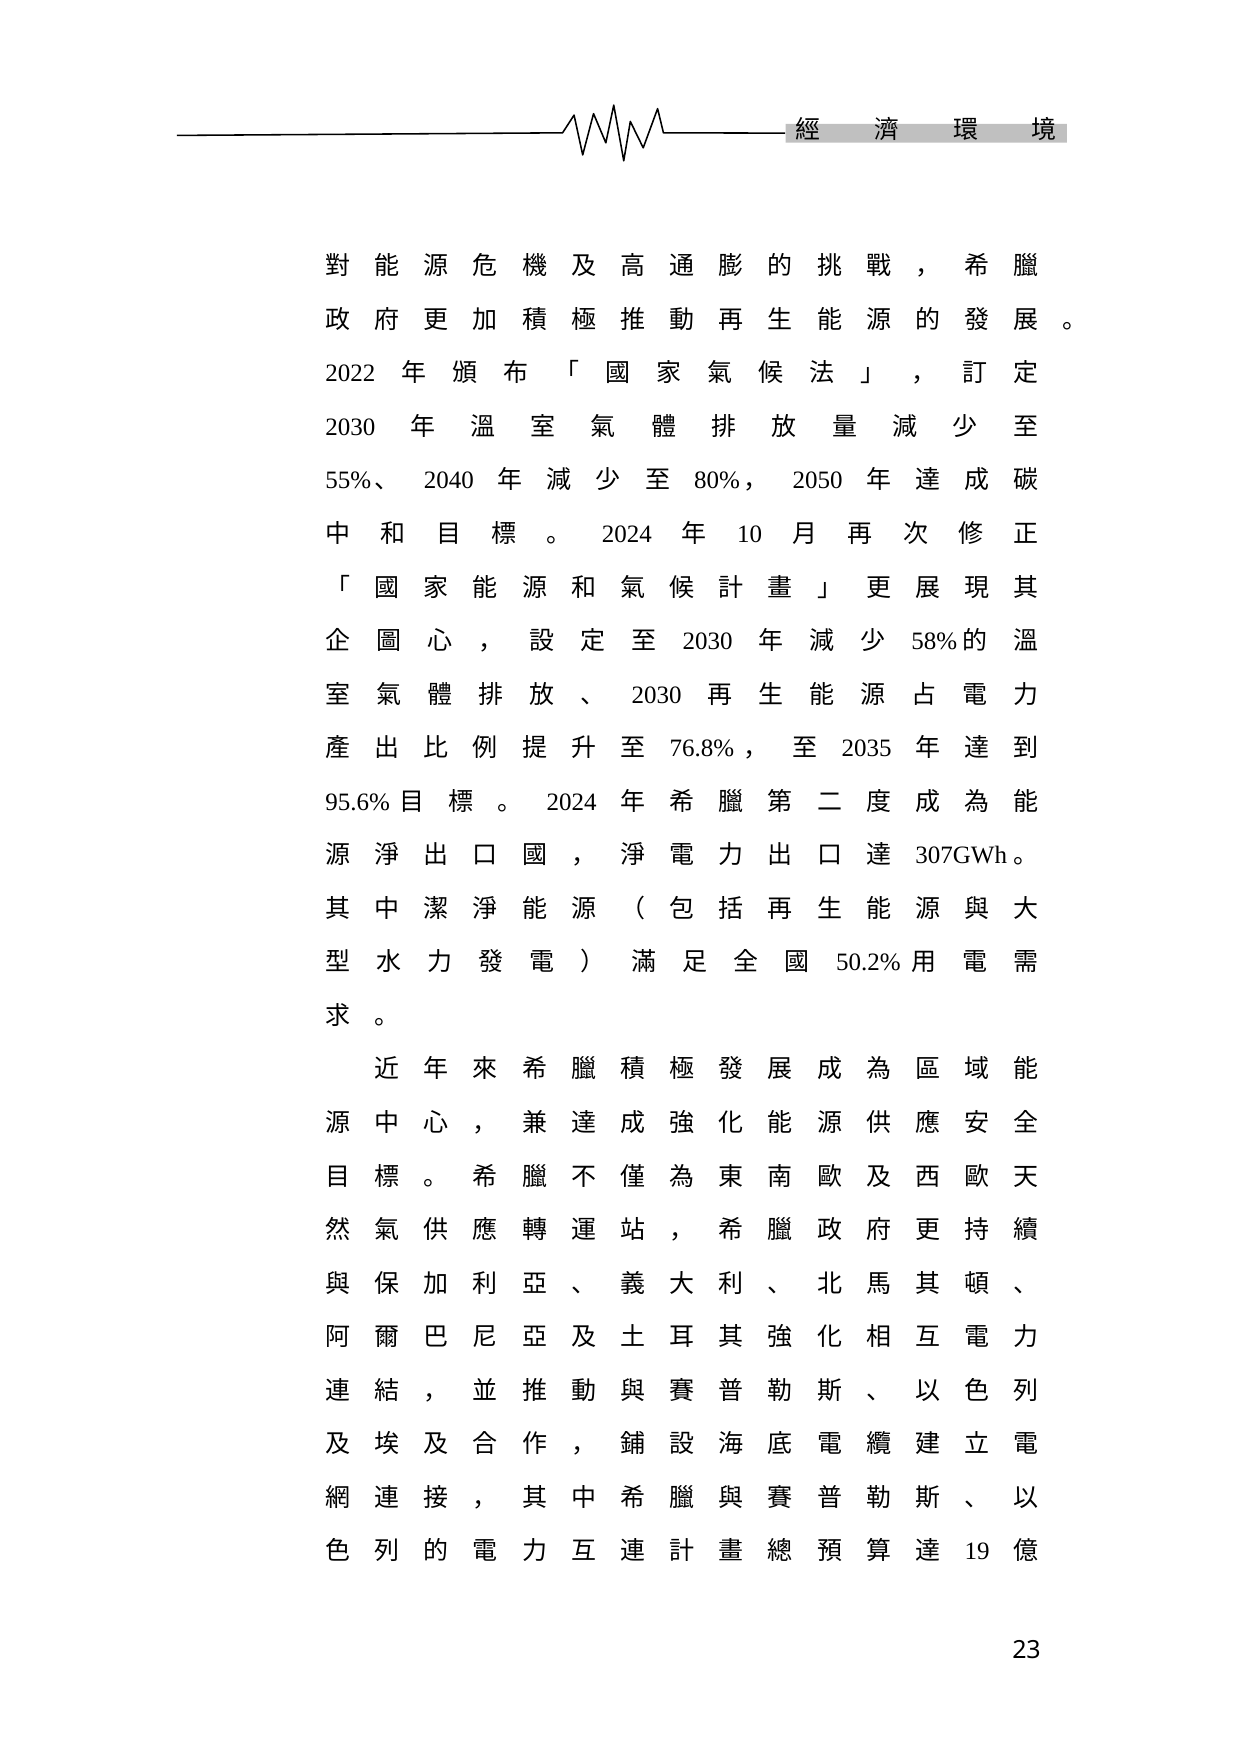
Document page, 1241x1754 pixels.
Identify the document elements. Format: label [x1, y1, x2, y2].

text [325, 1040, 1063, 1576]
text [325, 237, 1063, 1040]
